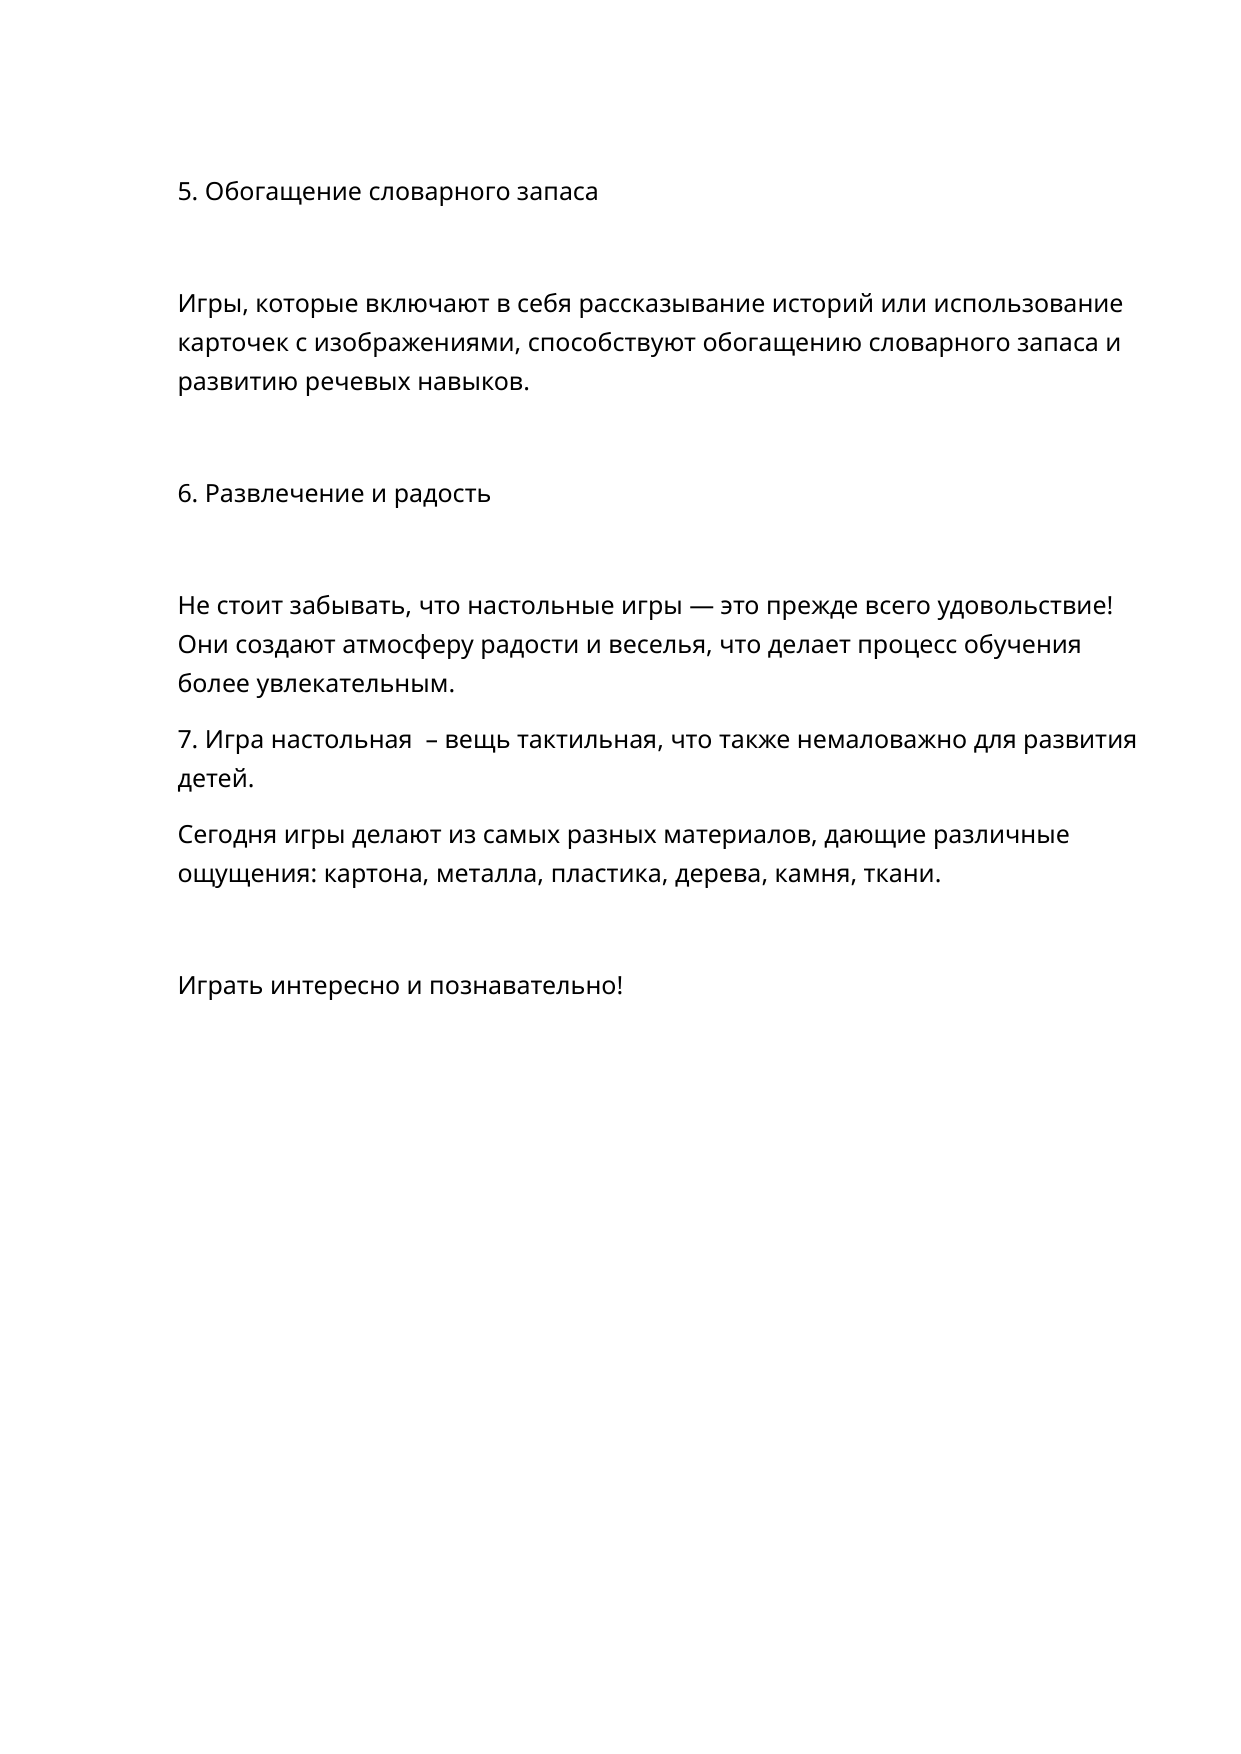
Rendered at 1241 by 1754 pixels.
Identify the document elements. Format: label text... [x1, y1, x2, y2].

text Сегодня игры делают из самых разных материалов, дающие различные ощущения: картона, металла, пластика, дерева, камня, ткани. [177, 816, 1152, 890]
text Играть интересно и познавательно! [177, 967, 1152, 1001]
text 6. Развлечение и радость [177, 476, 1152, 510]
text Не стоит забывать, что настольные игры — это прежде всего удовольствие! Они создают атмосферу радости и веселья, что делает процесс обучения более увлекательным. [177, 587, 1152, 700]
text 7. Игра настольная – вещь тактильная, что также немаловажно для развития детей. [177, 721, 1152, 795]
text Игры, которые включают в себя рассказывание историй или использование карточек с изображениями, способствуют обогащению словарного запаса и развитию речевых навыков. [177, 286, 1152, 398]
text 5. Обогащение словарного запаса [177, 174, 1152, 208]
